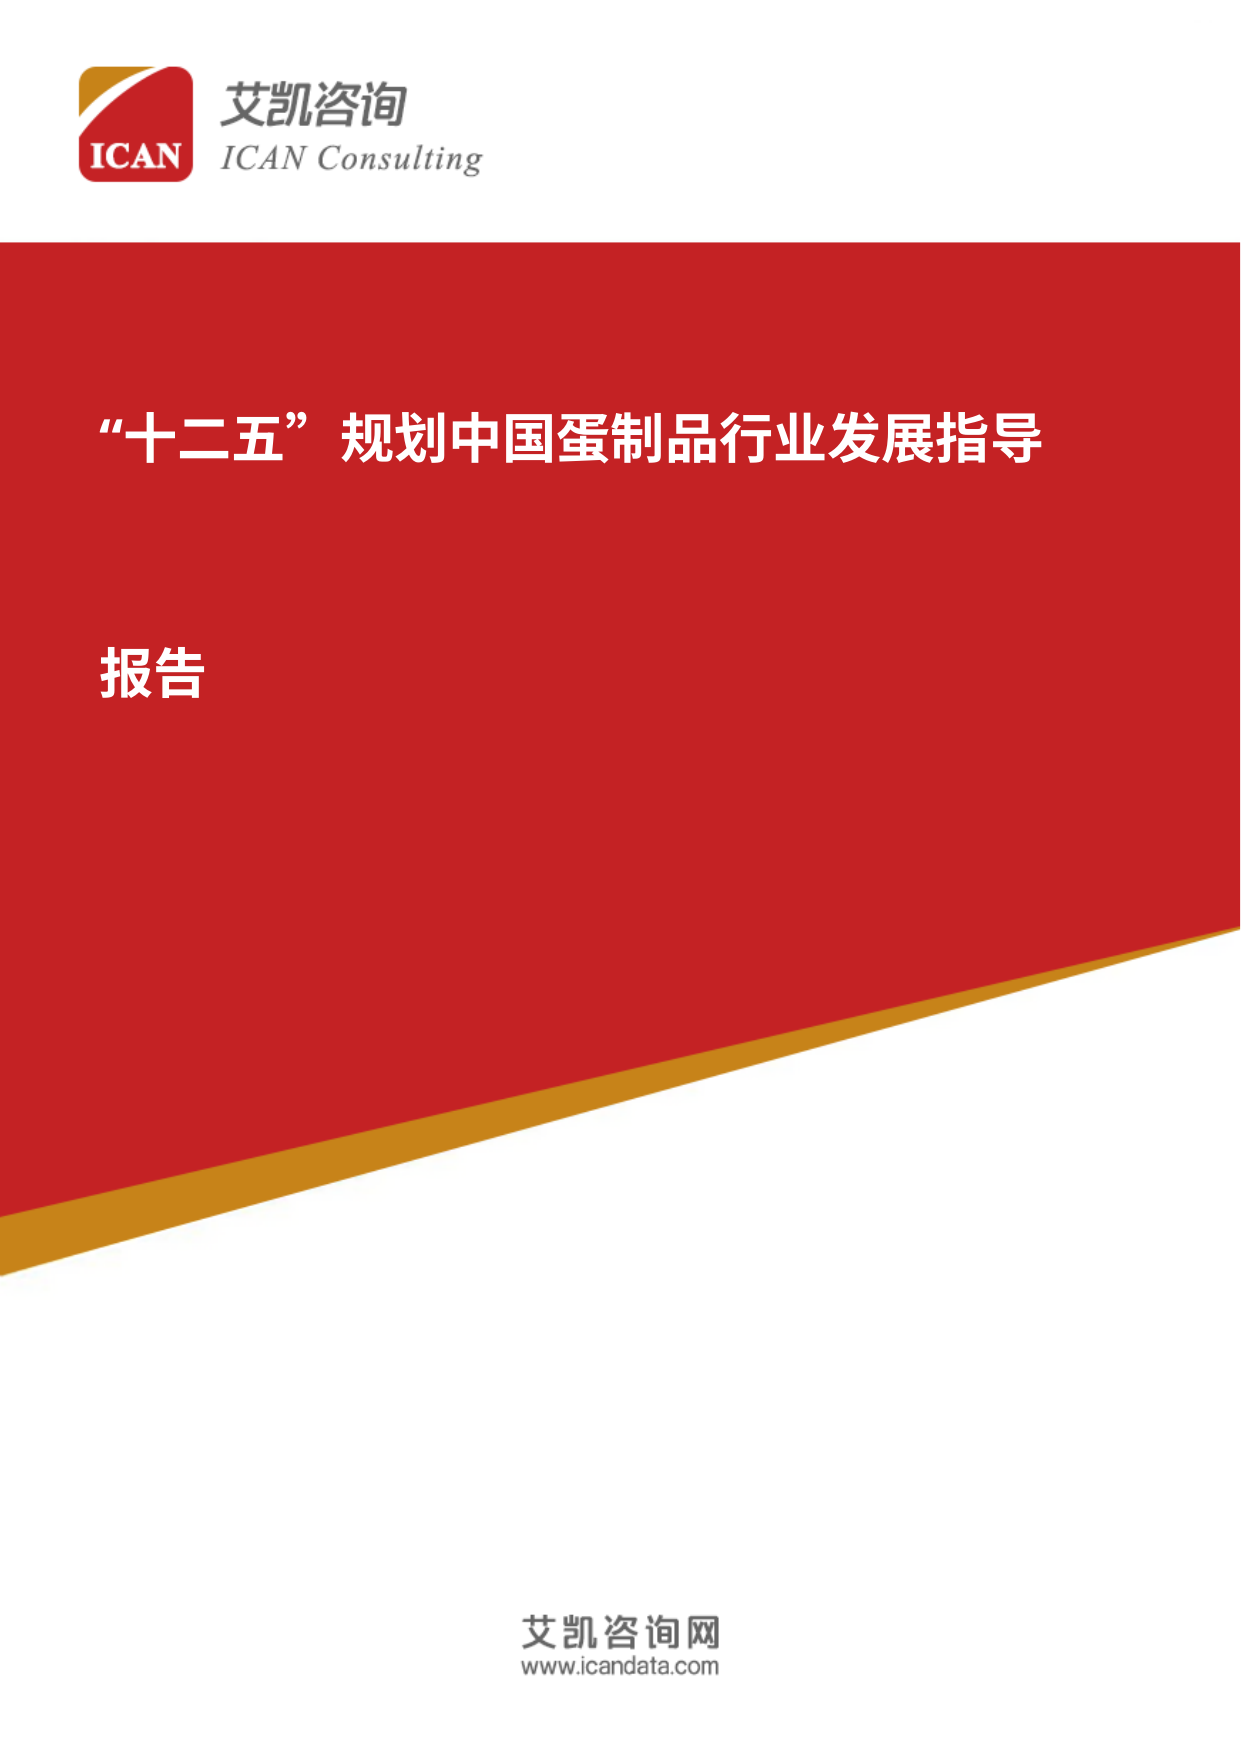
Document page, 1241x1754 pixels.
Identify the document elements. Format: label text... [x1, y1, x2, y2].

picture [0, 5, 1241, 1754]
subtitle “十二五”规划中国蛋制品行业发展指导报告 [99, 386, 1053, 718]
